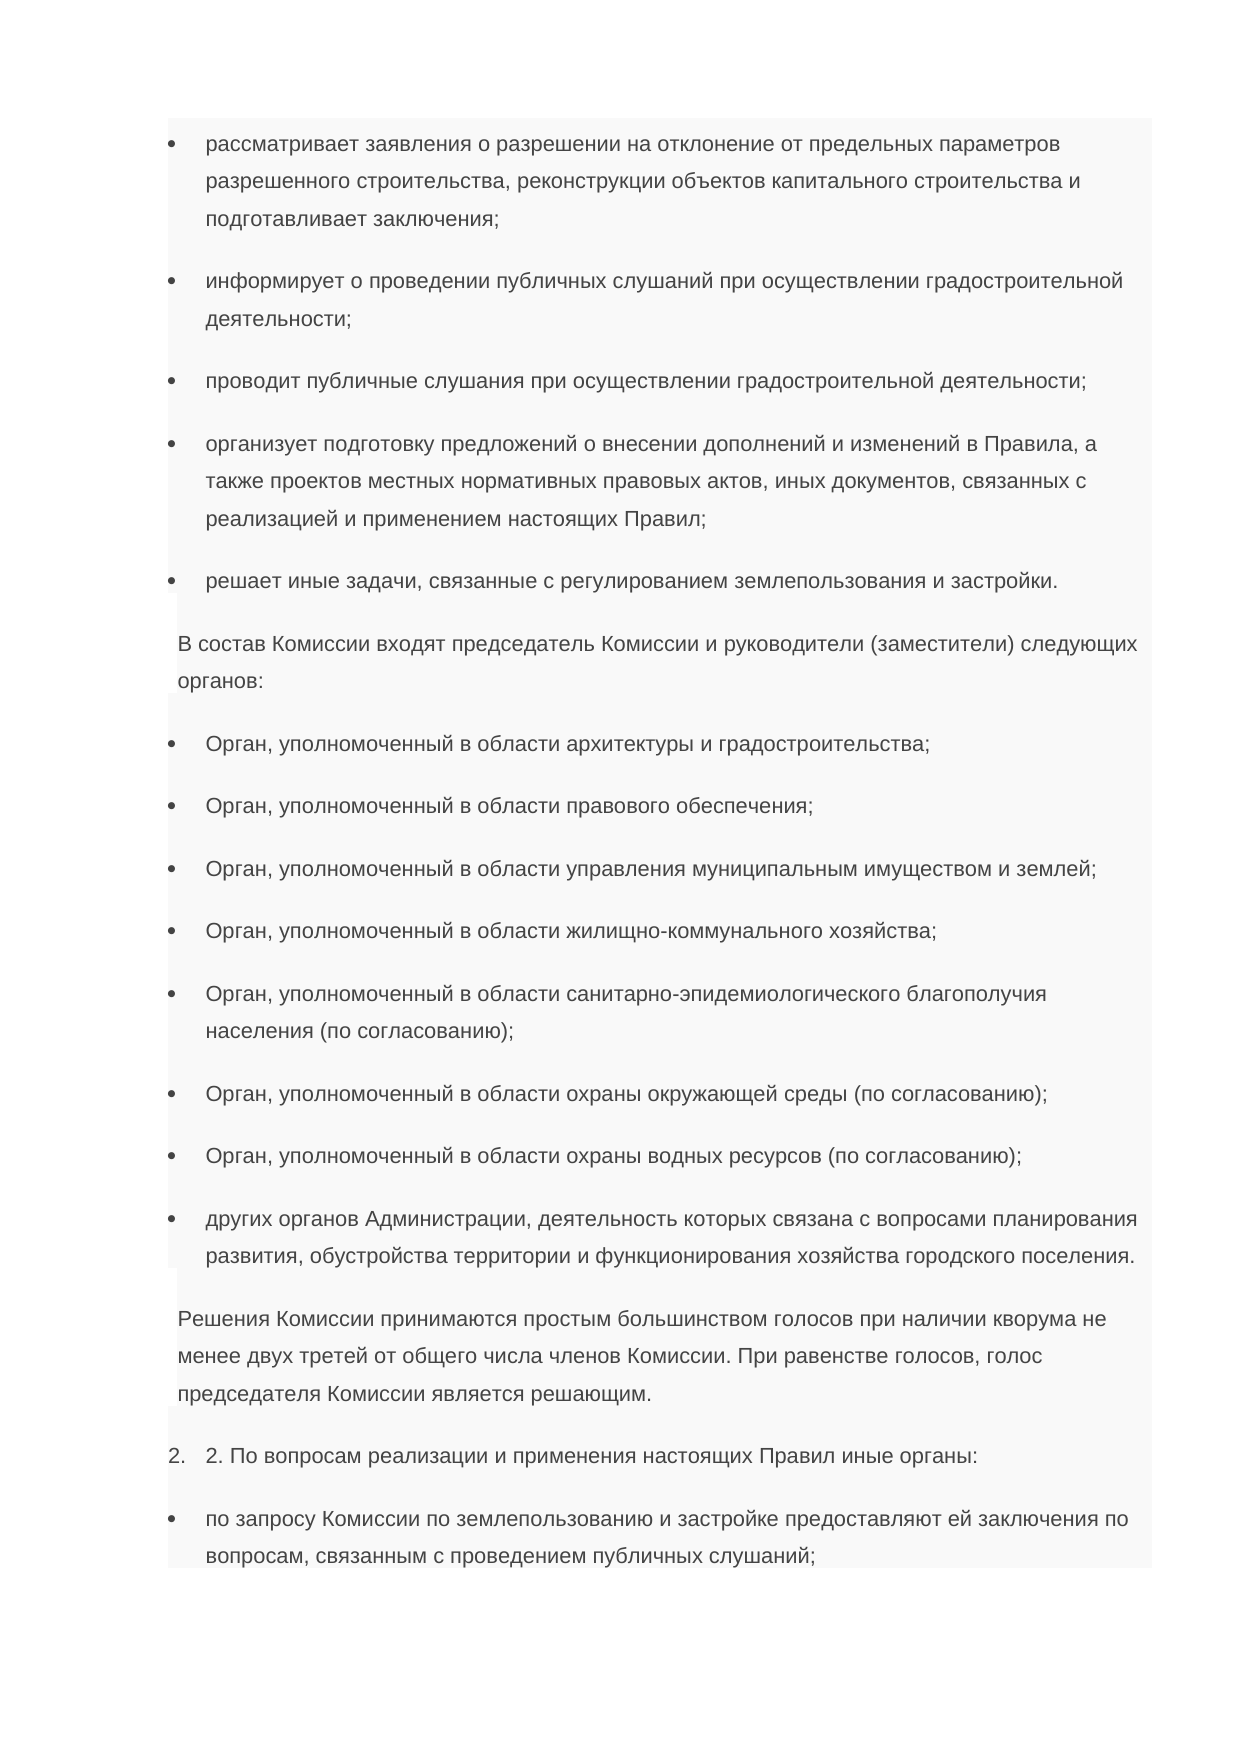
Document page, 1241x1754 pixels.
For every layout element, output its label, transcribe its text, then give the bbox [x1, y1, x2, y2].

list Орган, уполномоченный в области архитектуры и градостроительства; [168, 718, 1152, 756]
list рассматривает заявления о разрешении на отклонение от предельных параметров разрешенного строительства, реконструкции объектов капитального строительства и подготавливает заключения; [168, 118, 1152, 231]
list проводит публичные слушания при осуществлении градостроительной деятельности; [168, 356, 1152, 393]
list информирует о проведении публичных слушаний при осуществлении градостроительной деятельности; [168, 256, 1152, 331]
list Орган, уполномоченный в области санитарно-эпидемиологического благополучия населения (по согласованию); [168, 968, 1152, 1043]
list организует подготовку предложений о внесении дополнений и изменений в Правила, а также проектов местных нормативных правовых актов, иных документов, связанных с реализацией и применением настоящих Правил; [168, 418, 1152, 531]
list по запросу Комиссии по землепользованию и застройке предоставляют ей заключения по вопросам, связанным с проведением публичных слушаний; [168, 1493, 1152, 1568]
list других органов Администрации, деятельность которых связана с вопросами планирования развития, обустройства территории и функционирования хозяйства городского поселения. [168, 1193, 1152, 1268]
list Орган, уполномоченный в области охраны окружающей среды (по согласованию); [168, 1068, 1152, 1106]
list Орган, уполномоченный в области жилищно-коммунального хозяйства; [168, 906, 1152, 943]
list Орган, уполномоченный в области управления муниципальным имуществом и землей; [168, 843, 1152, 881]
list решает иные задачи, связанные с регулированием землепользования и застройки. [168, 556, 1152, 593]
list 2. По вопросам реализации и применения настоящих Правил иные органы: [168, 1431, 1152, 1468]
list Орган, уполномоченный в области охраны водных ресурсов (по согласованию); [168, 1131, 1152, 1168]
text Решения Комиссии принимаются простым большинством голосов при наличии кворума не менее двух третей от общего числа членов Комиссии. При равенстве голосов, голос председателя Комиссии является решающим. [177, 1293, 1152, 1406]
list Орган, уполномоченный в области правового обеспечения; [168, 781, 1152, 818]
text В состав Комиссии входят председатель Комиссии и руководители (заместители) следующих органов: [177, 618, 1152, 693]
